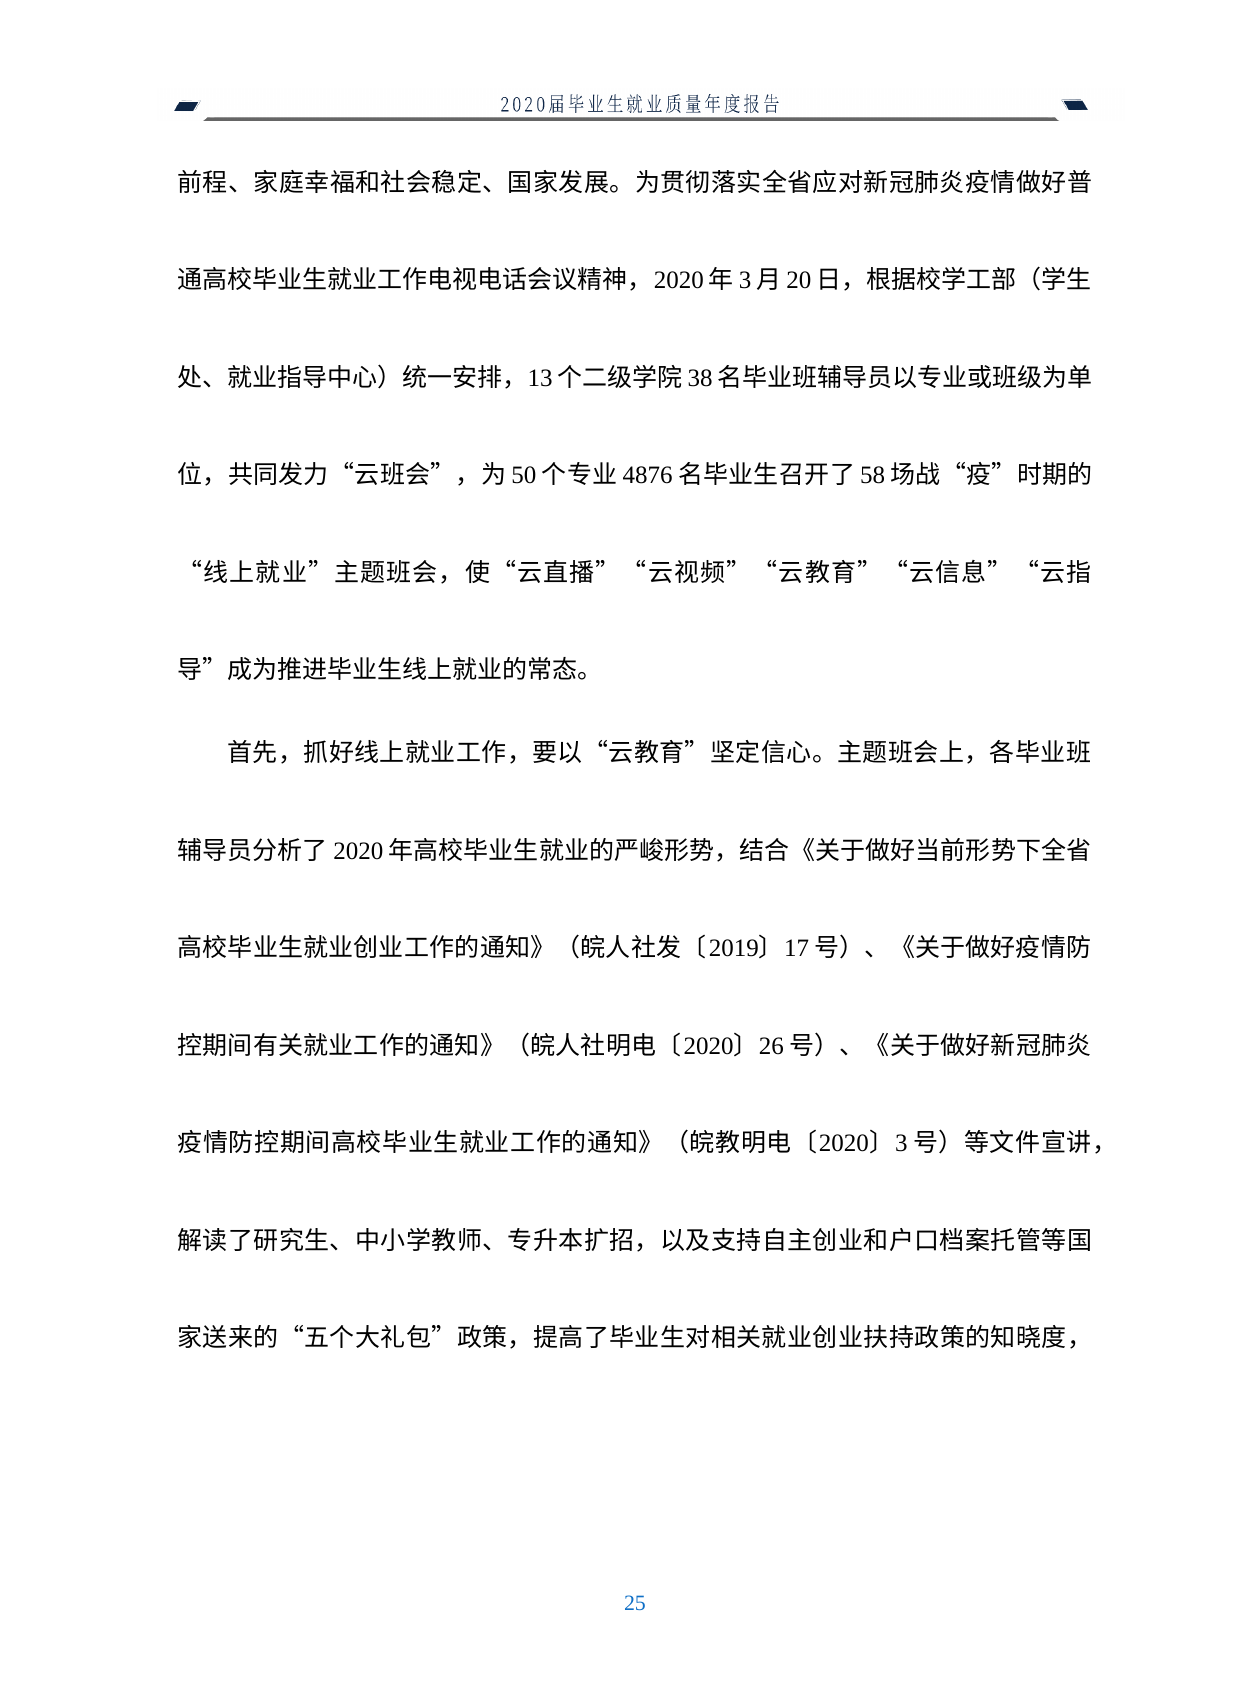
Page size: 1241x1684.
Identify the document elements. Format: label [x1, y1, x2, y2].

picture [156, 88, 1126, 121]
text [177, 148, 1092, 700]
text [177, 718, 1092, 1368]
